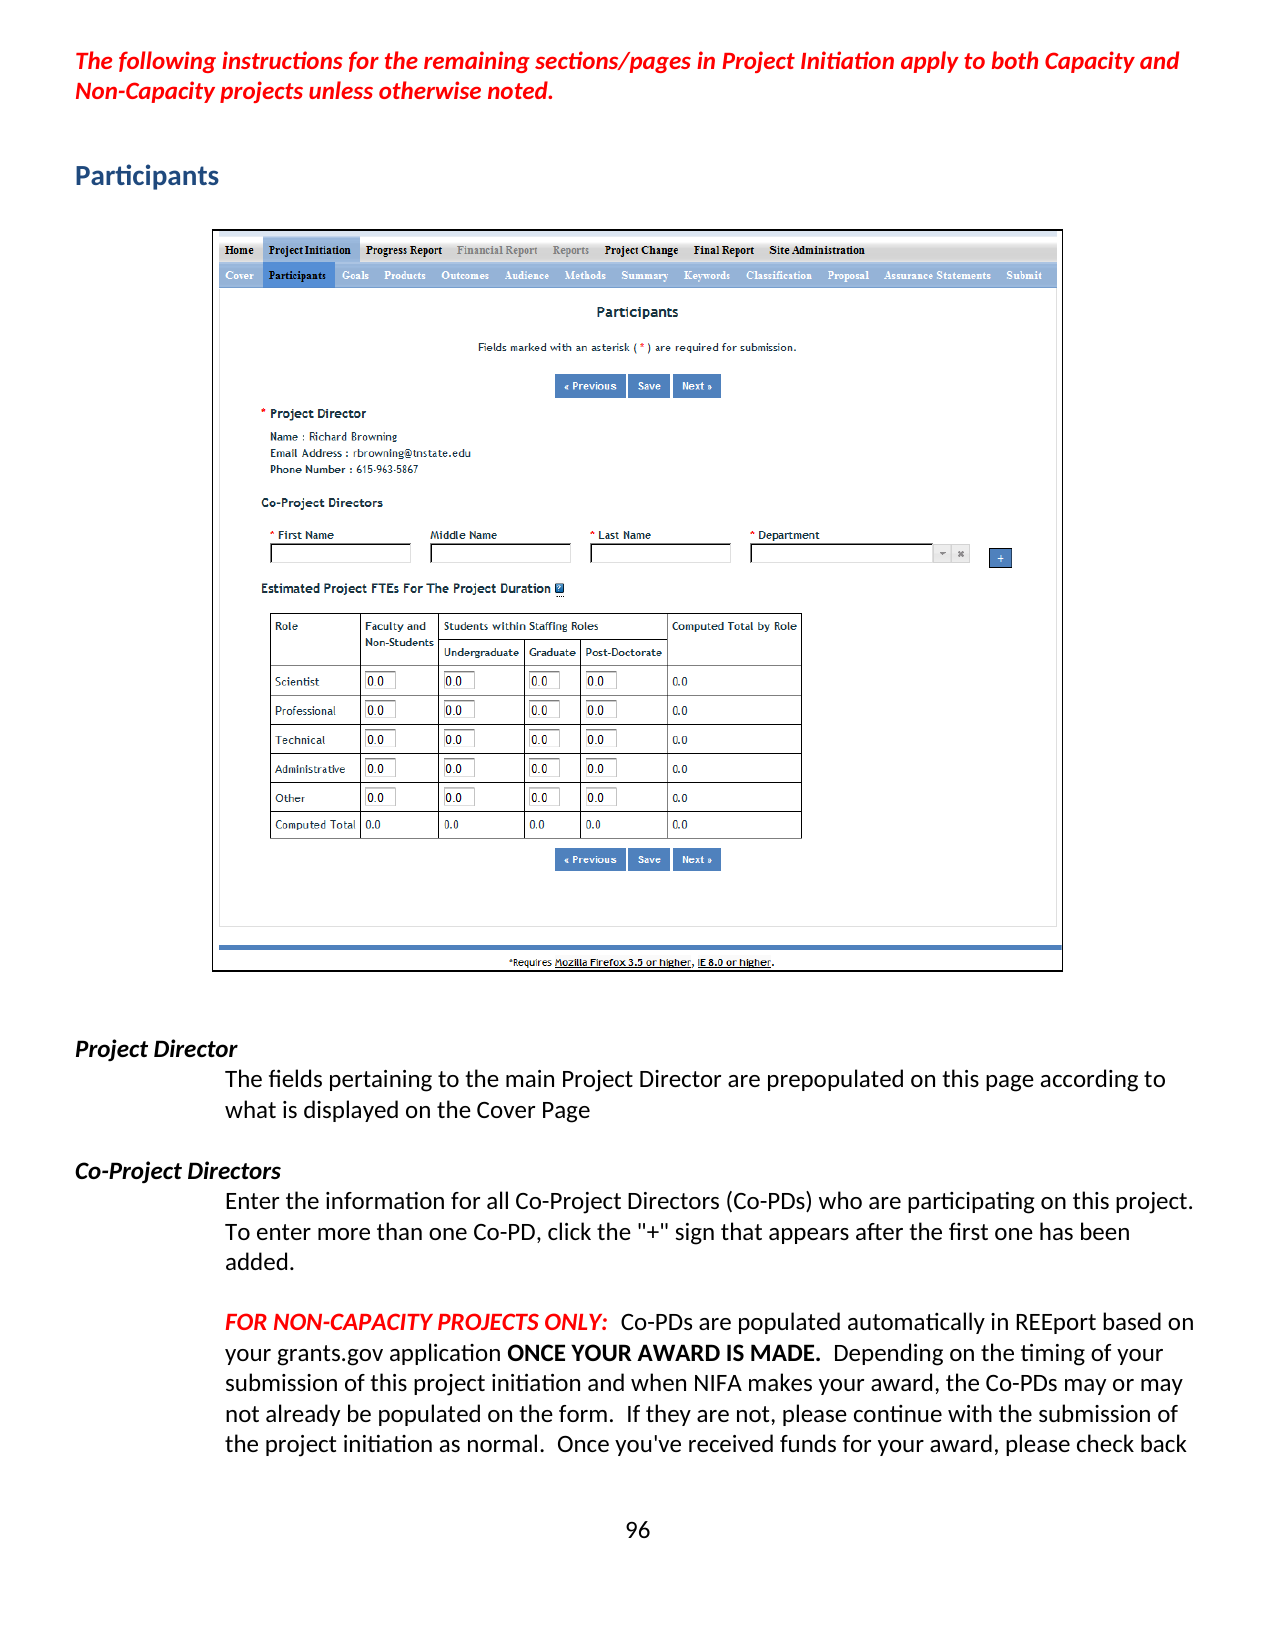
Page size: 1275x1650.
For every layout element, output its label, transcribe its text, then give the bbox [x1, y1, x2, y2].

text Enter the information for all Co-Project Directors (Co-PDs) who are participating on this project. To enter more than one Co-PD, click the "+" sign that appears after the first one has been added. [225, 1186, 1200, 1277]
picture [213, 231, 1062, 970]
text The fields pertaining to the main Project Director are prepopulated on this page according to what is displayed on the Cover Page [225, 1063, 1200, 1124]
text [225, 1306, 1200, 1459]
text Co-Project Directors [75, 1155, 1200, 1186]
text Project Director [75, 1033, 1200, 1063]
text The following instructions for the remaining sections/pages in Project Initiation apply to both Capacity and Non-Capacity projects unless otherwise noted. [75, 45, 1200, 106]
subtitle Participants [75, 157, 1200, 193]
